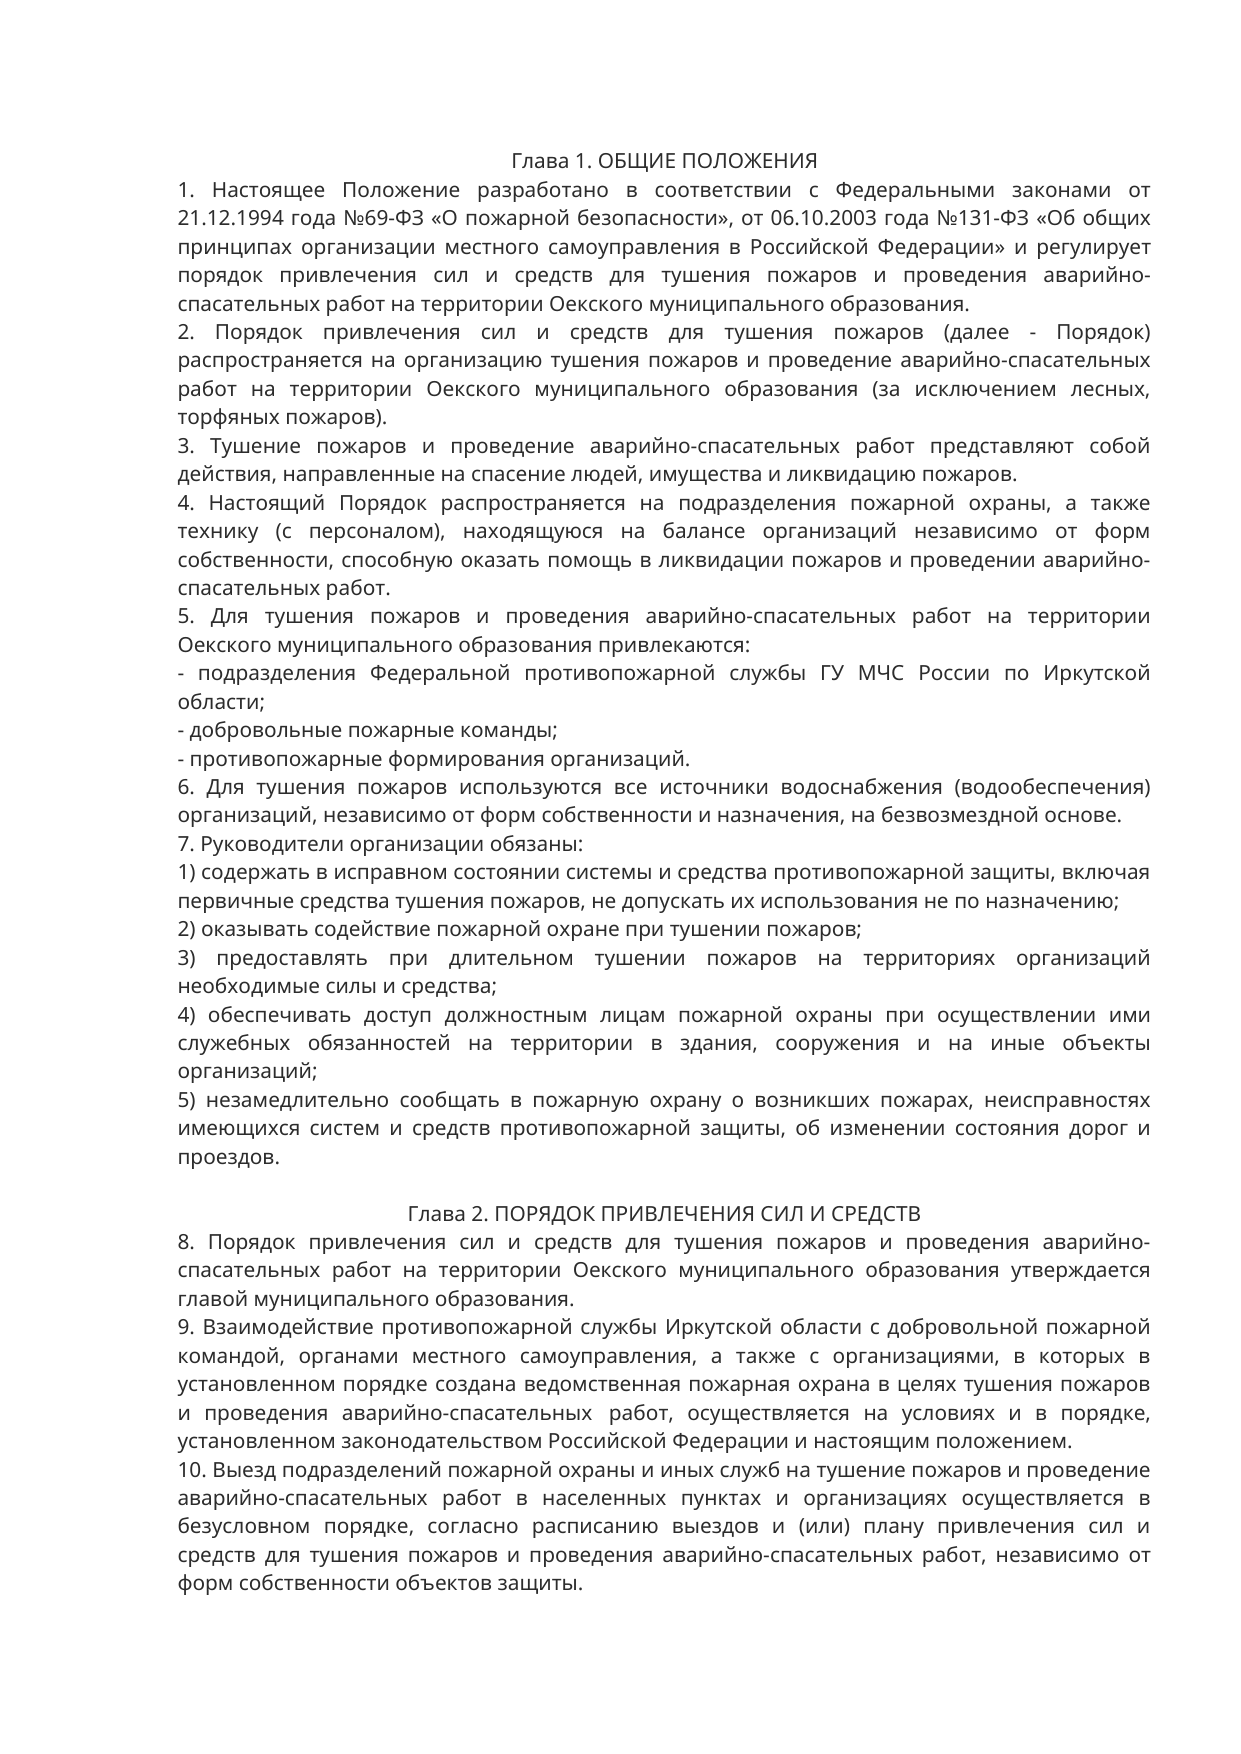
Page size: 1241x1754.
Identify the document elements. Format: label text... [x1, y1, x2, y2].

text 1. Настоящее Положение разработано в соответствии с Федеральными законами от 21.12.1994 года №69-ФЗ «О пожарной безопасности», от 06.10.2003 года №131-ФЗ «Об общих принципах организации местного самоуправления в Российской Федерации» и регулирует порядок привлечения сил и средств для тушения пожаров и проведения аварийно-спасательных работ на территории Оекского муниципального образования. [177, 175, 1152, 317]
text - противопожарные формирования организаций. [177, 744, 1152, 772]
text 4) обеспечивать доступ должностным лицам пожарной охраны при осуществлении ими служебных обязанностей на территории в здания, сооружения и на иные объекты организаций; [177, 1000, 1152, 1085]
text - подразделения Федеральной противопожарной службы ГУ МЧС России по Иркутской области; [177, 658, 1152, 715]
text 4. Настоящий Порядок распространяется на подразделения пожарной охраны, а также технику (с персоналом), находящуюся на балансе организаций независимо от форм собственности, способную оказать помощь в ликвидации пожаров и проведении аварийно-спасательных работ. [177, 488, 1152, 602]
text 3) предоставлять при длительном тушении пожаров на территориях организаций необходимые силы и средства; [177, 943, 1152, 1000]
text 5. Для тушения пожаров и проведения аварийно-спасательных работ на территории Оекского муниципального образования привлекаются: [177, 602, 1152, 658]
text 2. Порядок привлечения сил и средств для тушения пожаров (далее - Порядок) распространяется на организацию тушения пожаров и проведение аварийно-спасательных работ на территории Оекского муниципального образования (за исключением лесных, торфяных пожаров). [177, 317, 1152, 431]
text 5) незамедлительно сообщать в пожарную охрану о возникших пожарах, неисправностях имеющихся систем и средств противопожарной защиты, об изменении состояния дорог и проездов. [177, 1085, 1152, 1170]
text 6. Для тушения пожаров используются все источники водоснабжения (водообеспечения) организаций, независимо от форм собственности и назначения, на безвозмездной основе. [177, 772, 1152, 829]
text - добровольные пожарные команды; [177, 715, 1152, 744]
text 9. Взаимодействие противопожарной службы Иркутской области с добровольной пожарной командой, органами местного самоуправления, а также с организациями, в которых в установленном порядке создана ведомственная пожарная охрана в целях тушения пожаров и проведения аварийно-спасательных работ, осуществляется на условиях и в порядке, установленном законодательством Российской Федерации и настоящим положением. [177, 1312, 1152, 1455]
text 10. Выезд подразделений пожарной охраны и иных служб на тушение пожаров и проведение аварийно-спасательных работ в населенных пунктах и организациях осуществляется в безусловном порядке, согласно расписанию выездов и (или) плану привлечения сил и средств для тушения пожаров и проведения аварийно-спасательных работ, независимо от форм собственности объектов защиты. [177, 1455, 1152, 1597]
text Глава 1. ОБЩИЕ ПОЛОЖЕНИЯ [177, 147, 1152, 175]
text 3. Тушение пожаров и проведение аварийно-спасательных работ представляют собой действия, направленные на спасение людей, имущества и ликвидацию пожаров. [177, 431, 1152, 488]
text 2) оказывать содействие пожарной охране при тушении пожаров; [177, 914, 1152, 943]
text 7. Руководители организации обязаны: [177, 829, 1152, 857]
text 1) содержать в исправном состоянии системы и средства противопожарной защиты, включая первичные средства тушения пожаров, не допускать их использования не по назначению; [177, 857, 1152, 914]
text 8. Порядок привлечения сил и средств для тушения пожаров и проведения аварийно-спасательных работ на территории Оекского муниципального образования утверждается главой муниципального образования. [177, 1227, 1152, 1312]
text Глава 2. ПОРЯДОК ПРИВЛЕЧЕНИЯ СИЛ И СРЕДСТВ [177, 1199, 1152, 1227]
